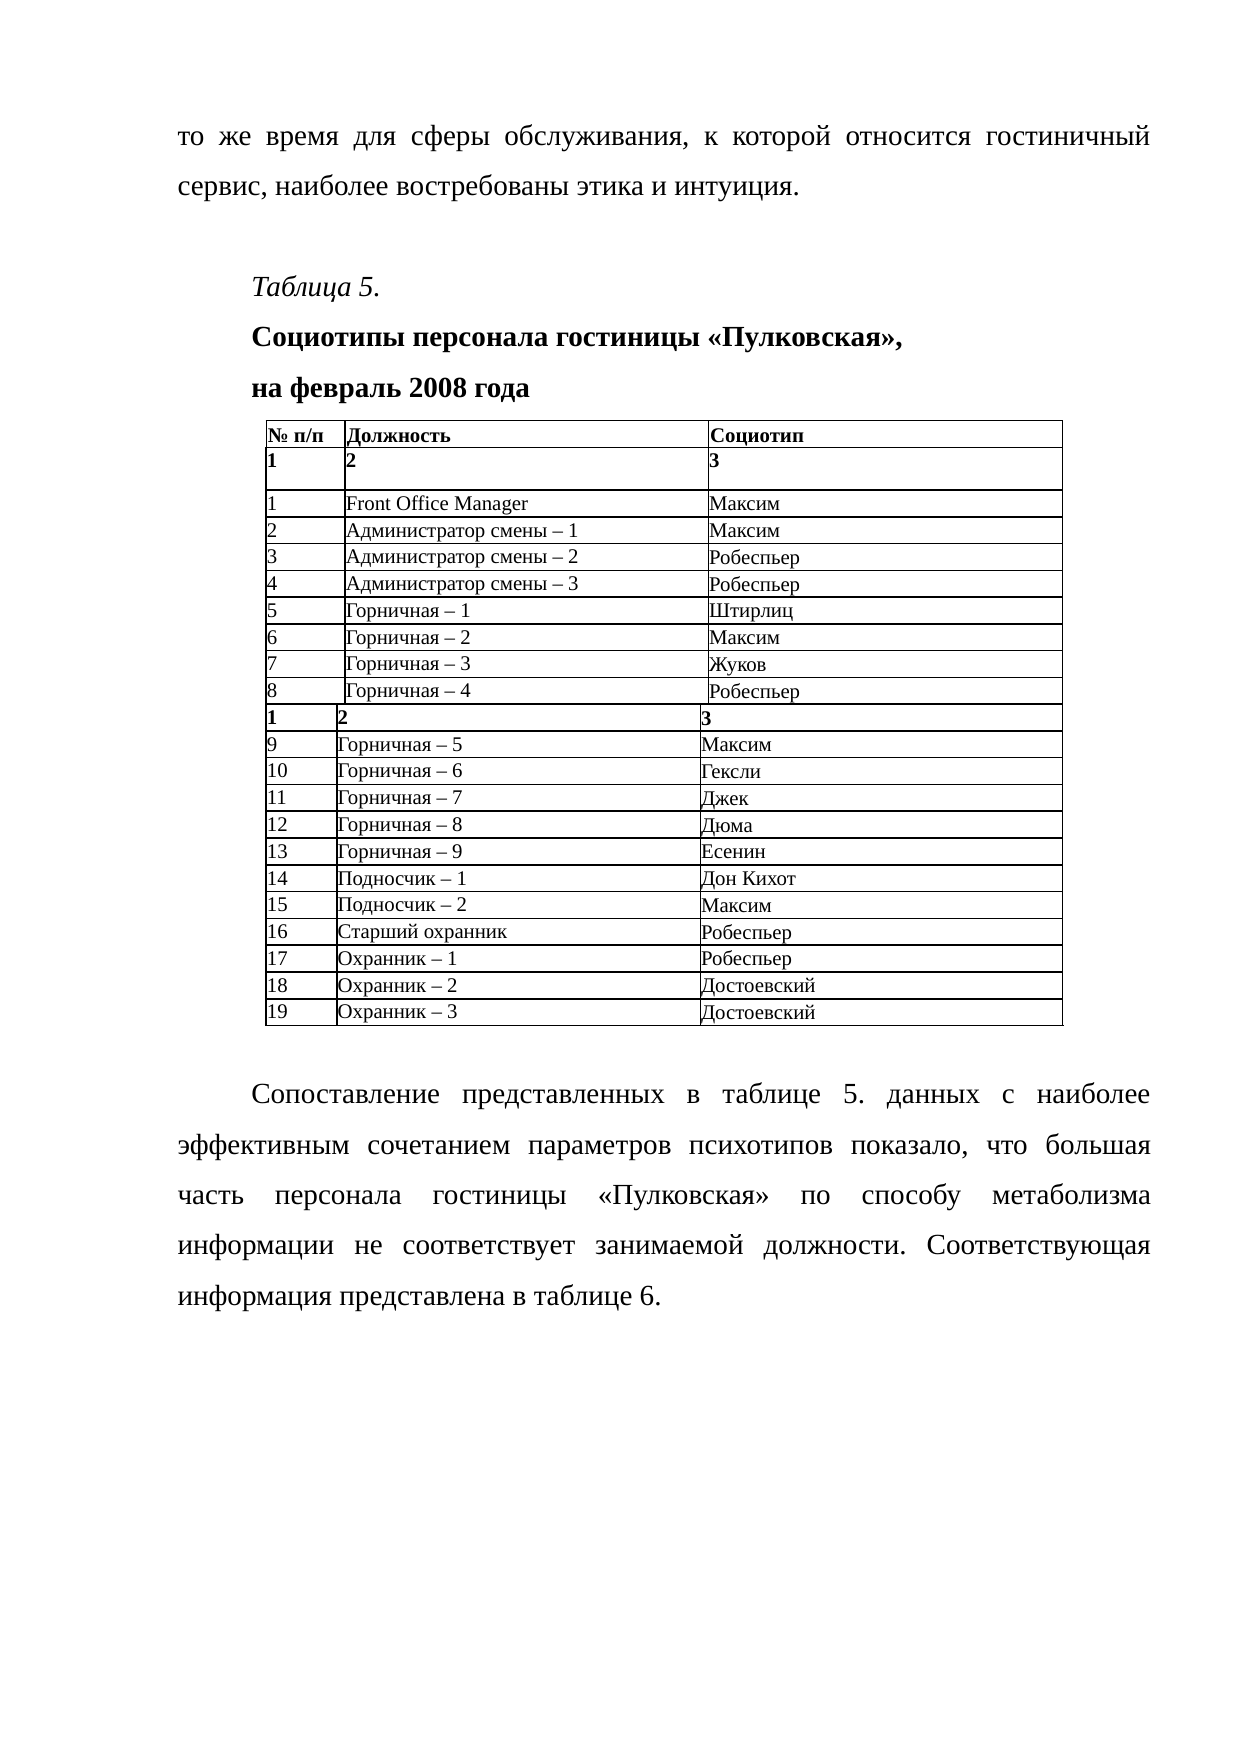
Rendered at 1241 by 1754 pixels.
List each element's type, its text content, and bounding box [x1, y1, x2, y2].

table_cell 4 [267, 571, 344, 596]
table_cell 15 [267, 892, 336, 917]
table_cell Дон Кихот [701, 866, 1062, 891]
table_cell Горничная – 2 [346, 625, 708, 650]
table_cell Максим [709, 491, 1062, 516]
table_cell Горничная – 7 [338, 785, 700, 810]
text Таблица 5. [177, 269, 1152, 303]
table_cell Максим [709, 518, 1062, 543]
table_cell Горничная – 8 [338, 812, 700, 837]
table_cell 17 [267, 946, 336, 971]
table_cell Охранник – 2 [338, 973, 700, 998]
table_cell Горничная – 3 [346, 651, 708, 677]
table_cell 19 [267, 1000, 336, 1024]
table_cell Охранник – 3 [338, 1000, 700, 1024]
table_cell Робеспьер [709, 678, 1062, 703]
table_cell Дюма [701, 812, 1062, 837]
table_cell 3 [701, 705, 1062, 730]
table_cell 12 [267, 812, 336, 837]
table_cell Охранник – 1 [338, 946, 700, 971]
table_cell Есенин [701, 839, 1062, 864]
table_cell 7 [267, 651, 344, 677]
table_cell Максим [701, 892, 1062, 917]
table_cell Горничная – 1 [346, 598, 708, 623]
text Сопоставление представленных в таблице 5. данных с наиболее эффективным сочетанием параметров психотипов показало, что большая часть персонала гостиницы «Пулковская» по способу метаболизма информации не соответствует занимаемой должности. Соответствующая информация представлена в таблице 6. [177, 1076, 1152, 1311]
table_cell 3 [709, 448, 1062, 489]
table_cell 5 [267, 598, 344, 623]
table_cell 1 [267, 448, 344, 489]
table_cell 9 [267, 732, 336, 757]
table_cell 2 [338, 705, 700, 730]
table_cell 8 [267, 678, 344, 703]
text на февраль 2008 года [177, 370, 1152, 403]
table_cell 2 [346, 448, 708, 489]
table_cell 11 [267, 785, 336, 810]
table_cell 1 [267, 491, 344, 516]
table_cell Штирлиц [709, 598, 1062, 623]
table_cell Максим [709, 625, 1062, 650]
table_cell 3 [267, 544, 344, 569]
table_cell Достоевский [701, 973, 1062, 998]
table_cell 13 [267, 839, 336, 864]
table_cell Гексли [701, 758, 1062, 784]
table_cell 6 [267, 625, 344, 650]
table_cell Достоевский [701, 1000, 1062, 1024]
table_cell Старший охранник [338, 919, 700, 944]
table_cell Подносчик – 2 [338, 892, 700, 917]
table_cell 18 [267, 973, 336, 998]
table_cell Администратор смены – 1 [346, 518, 708, 543]
table_cell Робеспьер [709, 571, 1062, 596]
table_cell Front Office Manager [346, 491, 708, 516]
table_cell Жуков [709, 651, 1062, 677]
table_cell Робеспьер [701, 919, 1062, 944]
table_cell 2 [267, 518, 344, 543]
table_cell Горничная – 5 [338, 732, 700, 757]
table_cell 1 [267, 705, 336, 730]
table_cell Администратор смены – 2 [346, 544, 708, 569]
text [177, 118, 1152, 202]
table_cell 14 [267, 866, 336, 891]
table_cell Робеспьер [701, 946, 1062, 971]
table_cell Максим [701, 732, 1062, 757]
table_cell 10 [267, 758, 336, 784]
text Социотипы персонала гостиницы «Пулковская», [177, 319, 1152, 353]
table_cell 16 [267, 919, 336, 944]
table_header № п/п [267, 421, 344, 447]
table_cell Робеспьер [709, 544, 1062, 569]
table_cell Горничная – 4 [346, 678, 708, 703]
table_cell Горничная – 6 [338, 758, 700, 784]
table_header Социотип [709, 421, 1062, 447]
table_cell Администратор смены – 3 [346, 571, 708, 596]
table_header Должность [346, 421, 708, 447]
table_cell Джек [701, 785, 1062, 810]
table_cell Подносчик – 1 [338, 866, 700, 891]
table_cell Горничная – 9 [338, 839, 700, 864]
